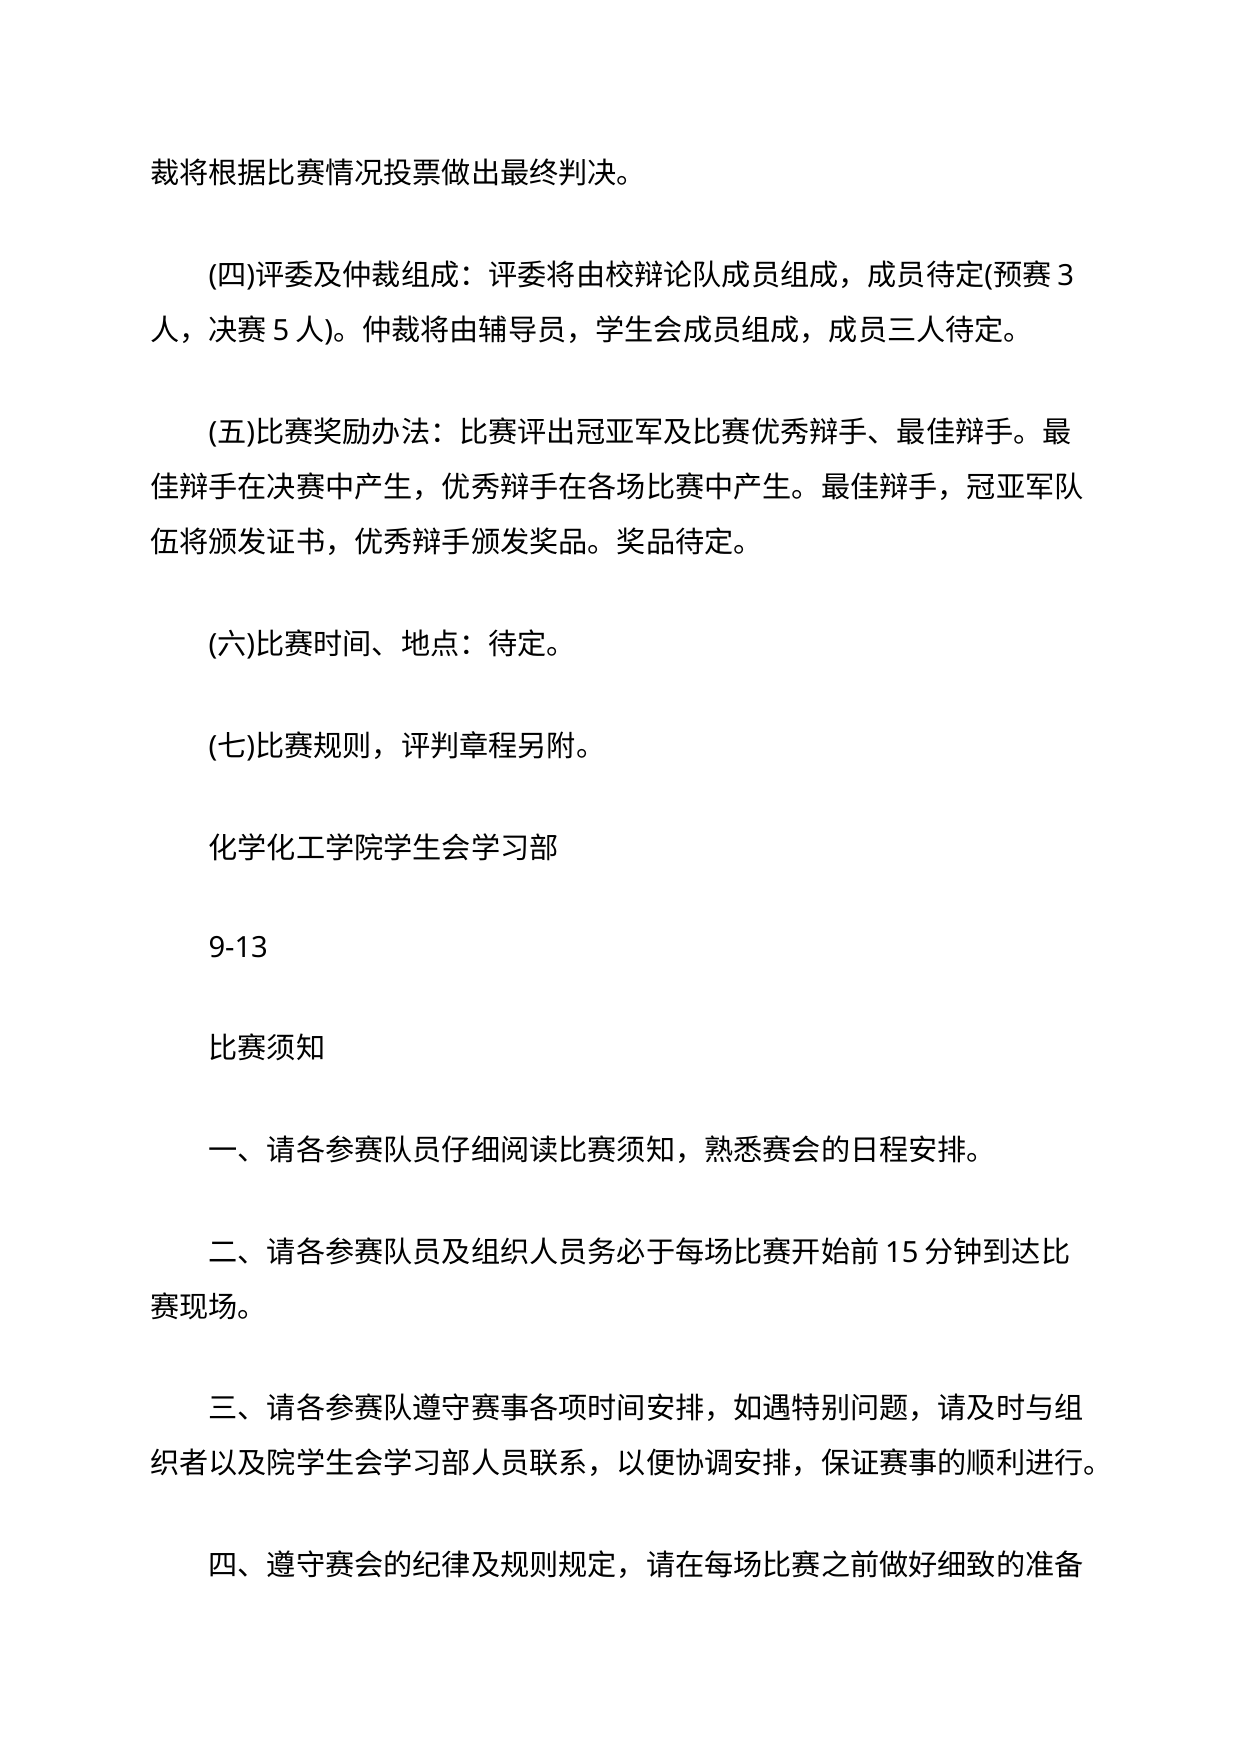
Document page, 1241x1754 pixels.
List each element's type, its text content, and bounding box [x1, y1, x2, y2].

text (四)评委及仲裁组成：评委将由校辩论队成员组成，成员待定(预赛3人，决赛5人)。仲裁将由辅导员，学生会成员组成，成员三人待定。 [150, 252, 1090, 349]
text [150, 1542, 1090, 1584]
text 比赛须知 [150, 1024, 1090, 1067]
text (五)比赛奖励办法：比赛评出冠亚军及比赛优秀辩手、最佳辩手。最佳辩手在决赛中产生，优秀辩手在各场比赛中产生。最佳辩手，冠亚军队伍将颁发证书，优秀辩手颁发奖品。奖品待定。 [150, 409, 1090, 561]
text 9-13 [150, 926, 1090, 966]
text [150, 150, 1090, 192]
text 化学化工学院学生会学习部 [150, 824, 1090, 867]
text 一、请各参赛队员仔细阅读比赛须知，熟悉赛会的日程安排。 [150, 1126, 1090, 1169]
text 三、请各参赛队遵守赛事各项时间安排，如遇特别问题，请及时与组织者以及院学生会学习部人员联系，以便协调安排，保证赛事的顺利进行。 [150, 1385, 1090, 1482]
text 二、请各参赛队员及组织人员务必于每场比赛开始前15分钟到达比赛现场。 [150, 1228, 1090, 1325]
text (七)比赛规则，评判章程另附。 [150, 722, 1090, 765]
text (六)比赛时间、地点：待定。 [150, 620, 1090, 663]
